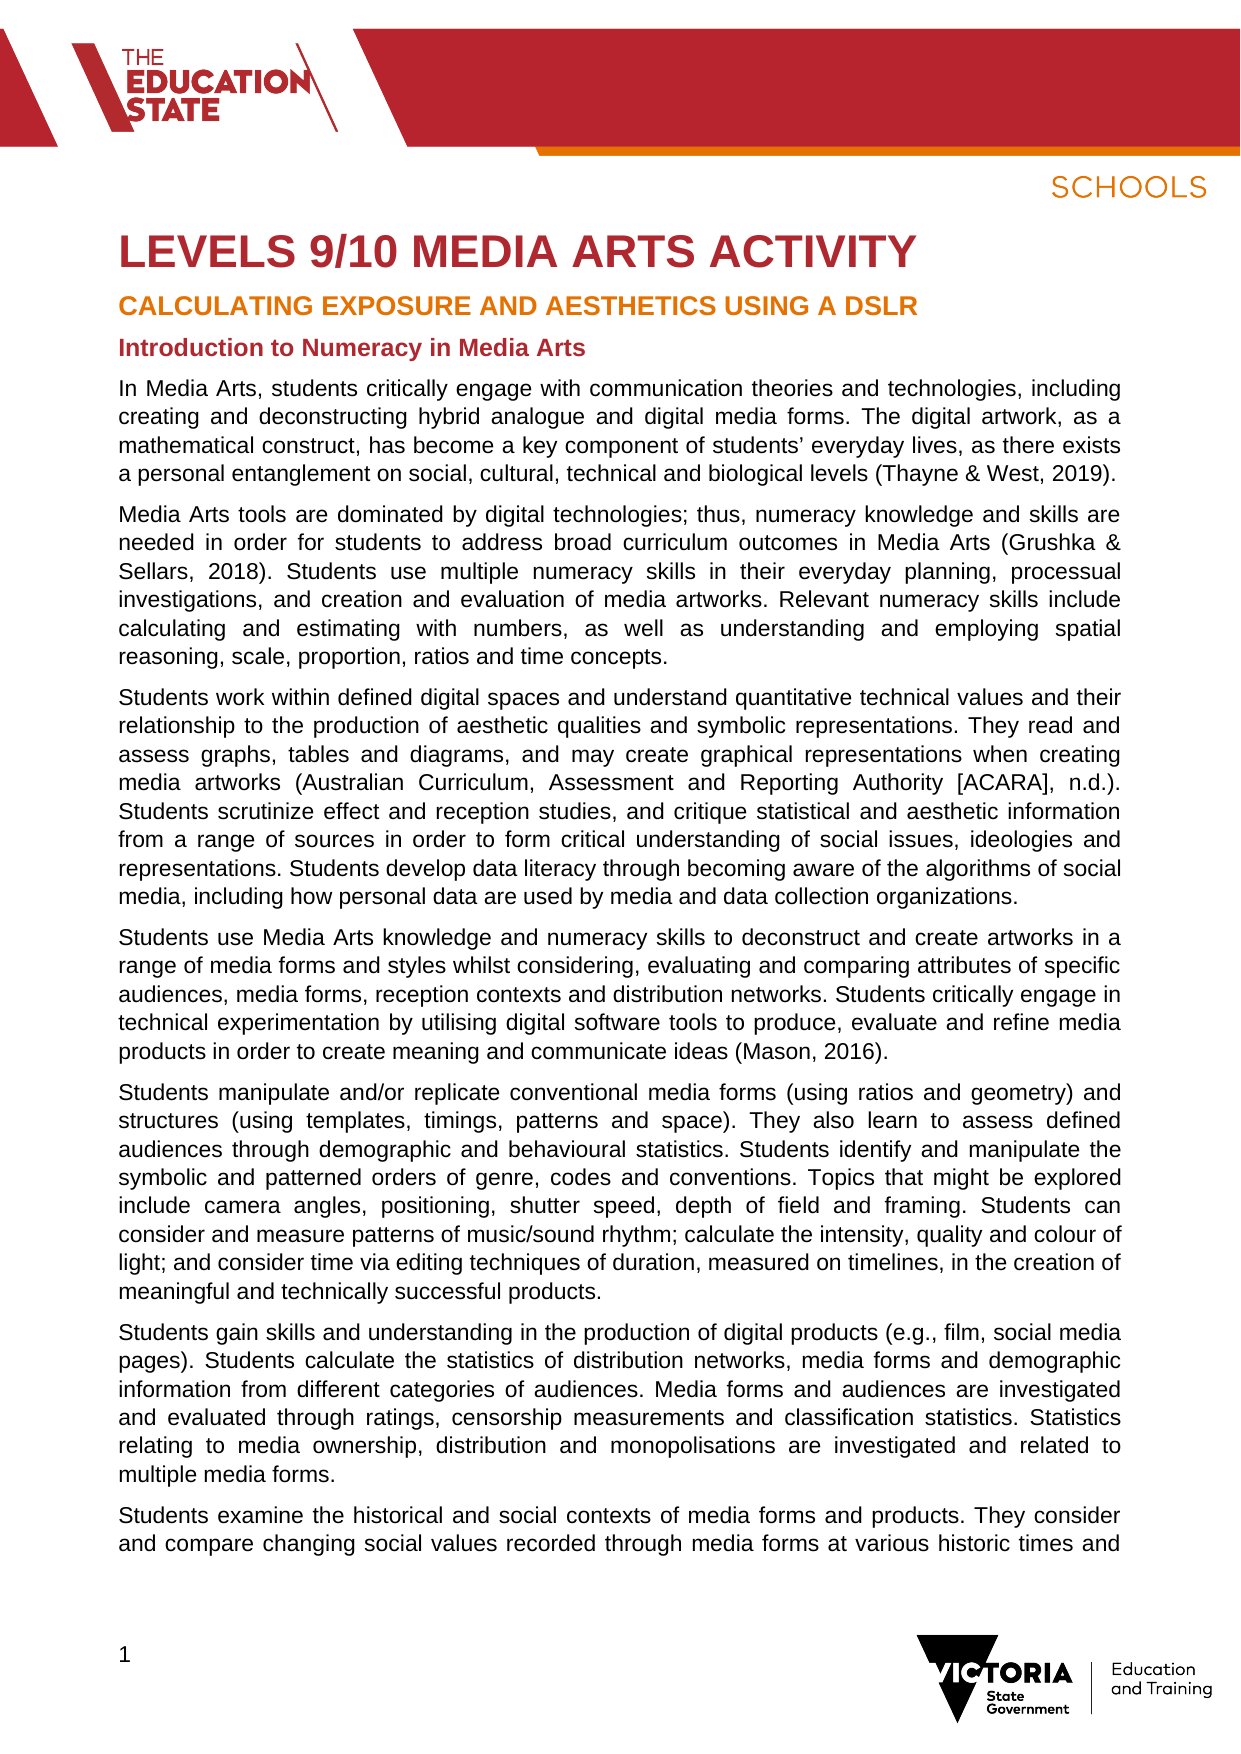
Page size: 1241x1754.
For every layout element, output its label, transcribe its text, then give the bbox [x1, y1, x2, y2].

text Students gain skills and understanding in the production of digital products (e.g., film, social media pages). Students calculate the statistics of distribution networks, media forms and demographic information from different categories of audiences. Media forms and audiences are investigated and evaluated through ratings, censorship measurements and classification statistics. Statistics relating to media ownership, distribution and monopolisations are investigated and related to multiple media forms. [118, 1319, 1122, 1487]
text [118, 1502, 1122, 1557]
subtitle Calculating Exposure and Aesthetics Using a DSLR [118, 290, 1122, 321]
text Levels 9/10 MEDIA ARTS Activity [118, 224, 1122, 277]
text In Media Arts, students critically engage with communication theories and technologies, including creating and deconstructing hybrid analogue and digital media forms. The digital artwork, as a mathematical construct, has become a key component of students’ everyday lives, as there exists a personal entanglement on social, cultural, technical and biological levels (Thayne & West, 2019). [118, 375, 1122, 486]
text Media Arts tools are dominated by digital technologies; thus, numeracy knowledge and skills are needed in order for students to address broad curriculum outcomes in Media Arts (Grushka & Sellars, 2018). Students use multiple numeracy skills in their everyday planning, processual investigations, and creation and evaluation of media artworks. Relevant numeracy skills include calculating and estimating with numbers, as well as understanding and employing spatial reasoning, scale, proportion, ratios and time concepts. [118, 501, 1122, 669]
picture [0, 0, 1241, 1753]
text Students use Media Arts knowledge and numeracy skills to deconstruct and create artworks in a range of media forms and styles whilst considering, evaluating and comparing attributes of specific audiences, media forms, reception contexts and distribution networks. Students critically engage in technical experimentation by utilising digital software tools to produce, evaluate and refine media products in order to create meaning and communicate ideas (Mason, 2016). [118, 924, 1122, 1064]
subtitle Introduction to Numeracy in Media Arts [118, 333, 1122, 362]
text Students work within defined digital spaces and understand quantitative technical values and their relationship to the production of aesthetic qualities and symbolic representations. They read and assess graphs, tables and diagrams, and may create graphical representations when creating media artworks (Australian Curriculum, Assessment and Reporting Authority [ACARA], n.d.). Students scrutinize effect and reception studies, and critique statistical and aesthetic information from a range of sources in order to form critical understanding of social issues, ideologies and representations. Students develop data literacy through becoming aware of the algorithms of social media, including how personal data are used by media and data collection organizations. [118, 684, 1122, 909]
text Students manipulate and/or replicate conventional media forms (using ratios and geometry) and structures (using templates, timings, patterns and space). They also learn to assess defined audiences through demographic and behavioural statistics. Students identify and manipulate the symbolic and patterned orders of genre, codes and conventions. Topics that might be explored include camera angles, positioning, shutter speed, depth of field and framing. Students can consider and measure patterns of music/sound rhythm; calculate the intensity, quality and colour of light; and consider time via editing techniques of duration, measured on timelines, in the creation of meaningful and technically successful products. [118, 1079, 1122, 1304]
